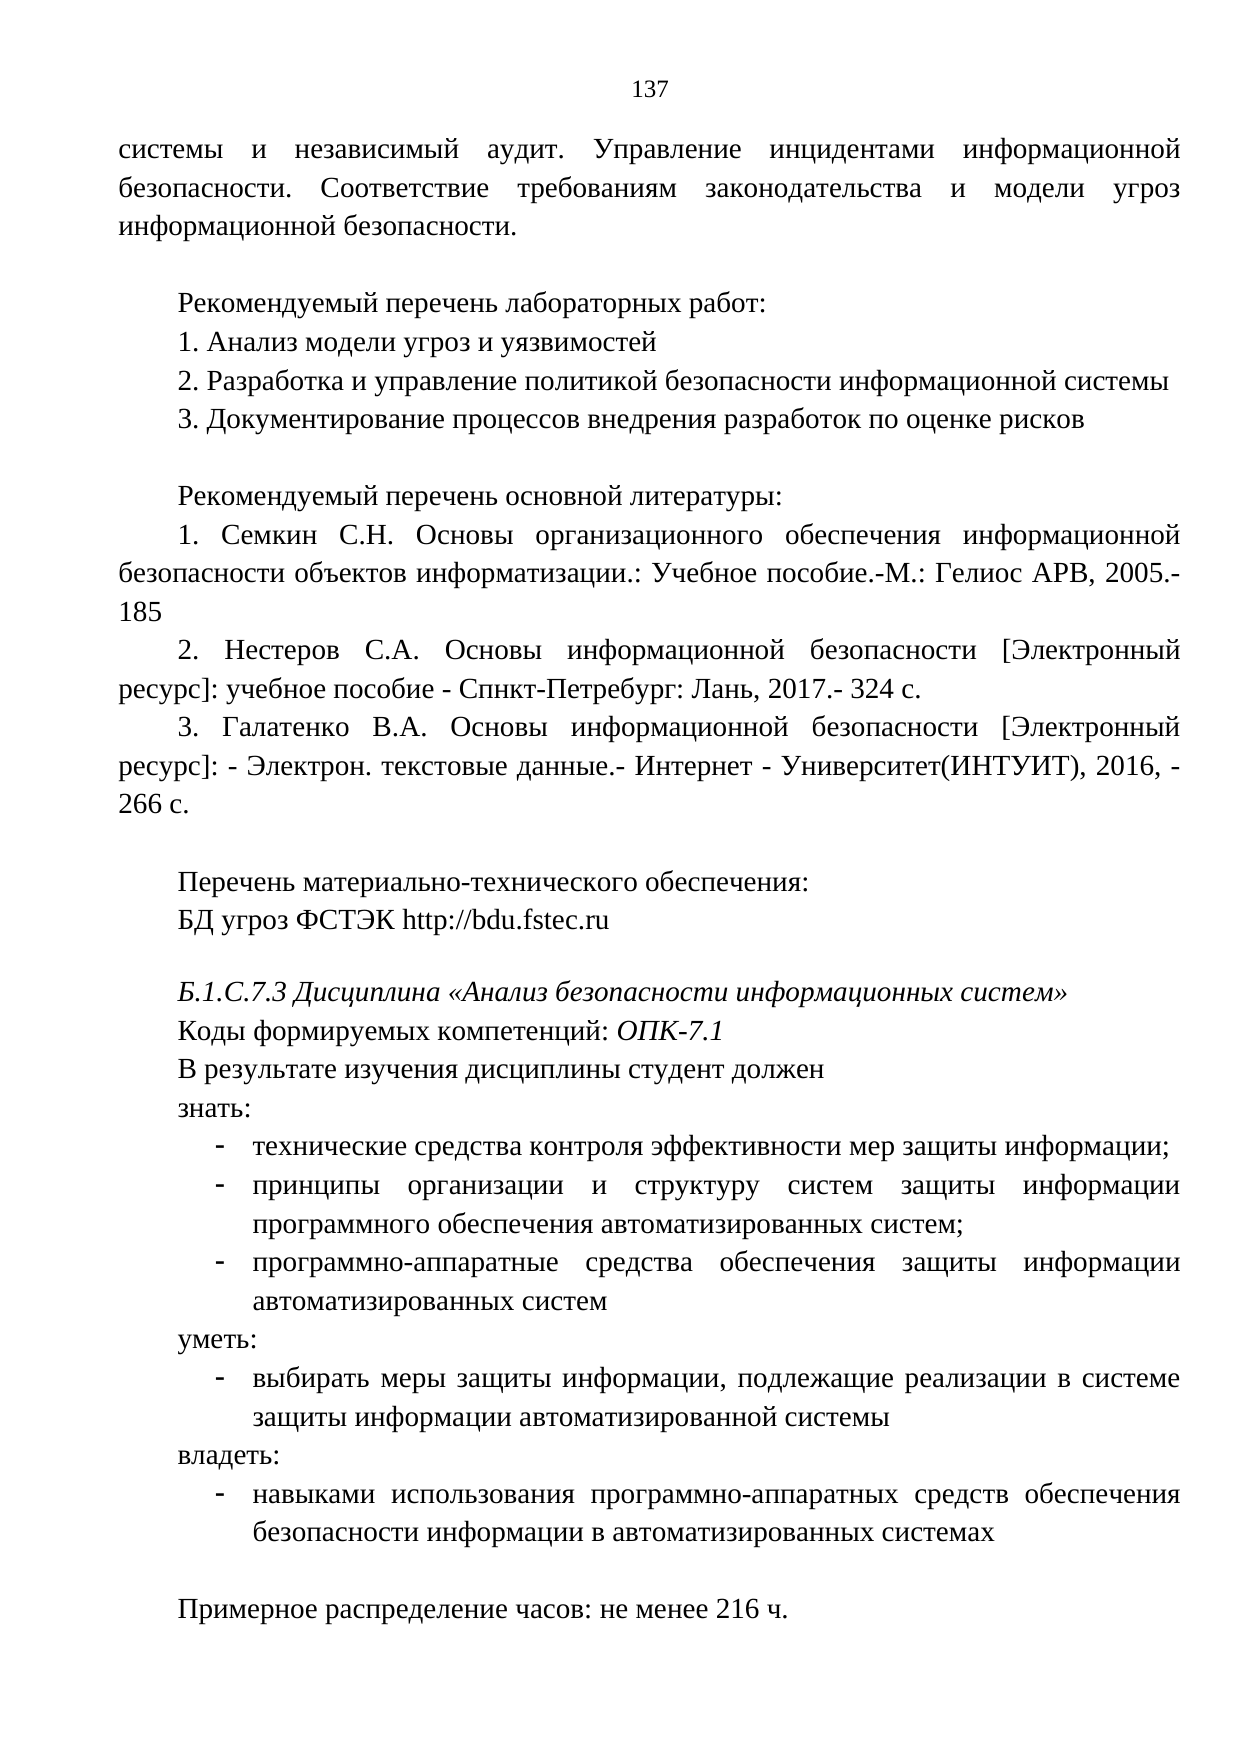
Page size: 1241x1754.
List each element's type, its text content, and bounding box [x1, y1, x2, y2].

text 2. Разработка и управление политикой безопасности информационной системы [118, 363, 1181, 396]
text уметь: [118, 1321, 1181, 1355]
text 2. Нестеров С.А. Основы информационной безопасности [Электронный ресурс]: учебное пособие - Спнкт-Петребург: Лань, 2017.- 324 с. [118, 632, 1181, 704]
text 1. Семкин С.Н. Основы организационного обеспечения информационной безопасности объектов информатизации.: Учебное пособие.-М.: Гелиос АРВ, 2005.-185 [118, 517, 1181, 627]
text 3. Галатенко В.А. Основы информационной безопасности [Электронный ресурс]: - Электрон. текстовые данные.- Интернет - Университет(ИНТУИТ), 2016, - 266 с. [118, 709, 1181, 820]
text Коды формируемых компетенций: ОПК-7.1 [118, 1013, 1181, 1046]
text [118, 131, 1181, 242]
list технические средства контроля эффективности мер защиты информации; [215, 1128, 1181, 1162]
text Примерное распределение часов: не менее 216 ч. [118, 1591, 1181, 1625]
text Б.1.С.7.3 Дисциплина «Анализ безопасности информационных систем» [118, 974, 1181, 1008]
text БД угроз ФСТЭК http://bdu.fstec.ru [118, 902, 1181, 936]
text Перечень материально-технического обеспечения: [118, 864, 1181, 897]
list выбирать меры защиты информации, подлежащие реализации в системе защиты информации автоматизированной системы [215, 1360, 1181, 1432]
text Рекомендуемый перечень основной литературы: [118, 478, 1181, 512]
text Рекомендуемый перечень лабораторных работ: [118, 286, 1181, 319]
text 1. Анализ модели угроз и уязвимостей [118, 324, 1181, 358]
list программно-аппаратные средства обеспечения защиты информации автоматизированных систем [215, 1244, 1181, 1316]
text знать: [118, 1090, 1181, 1123]
text В результате изучения дисциплины студент должен [118, 1051, 1181, 1085]
text владеть: [118, 1437, 1181, 1471]
list принципы организации и структуру систем защиты информации программного обеспечения автоматизированных систем; [215, 1167, 1181, 1239]
list навыками использования программно-аппаратных средств обеспечения безопасности информации в автоматизированных системах [215, 1476, 1181, 1548]
text 3. Документирование процессов внедрения разработок по оценке рисков [118, 401, 1181, 435]
